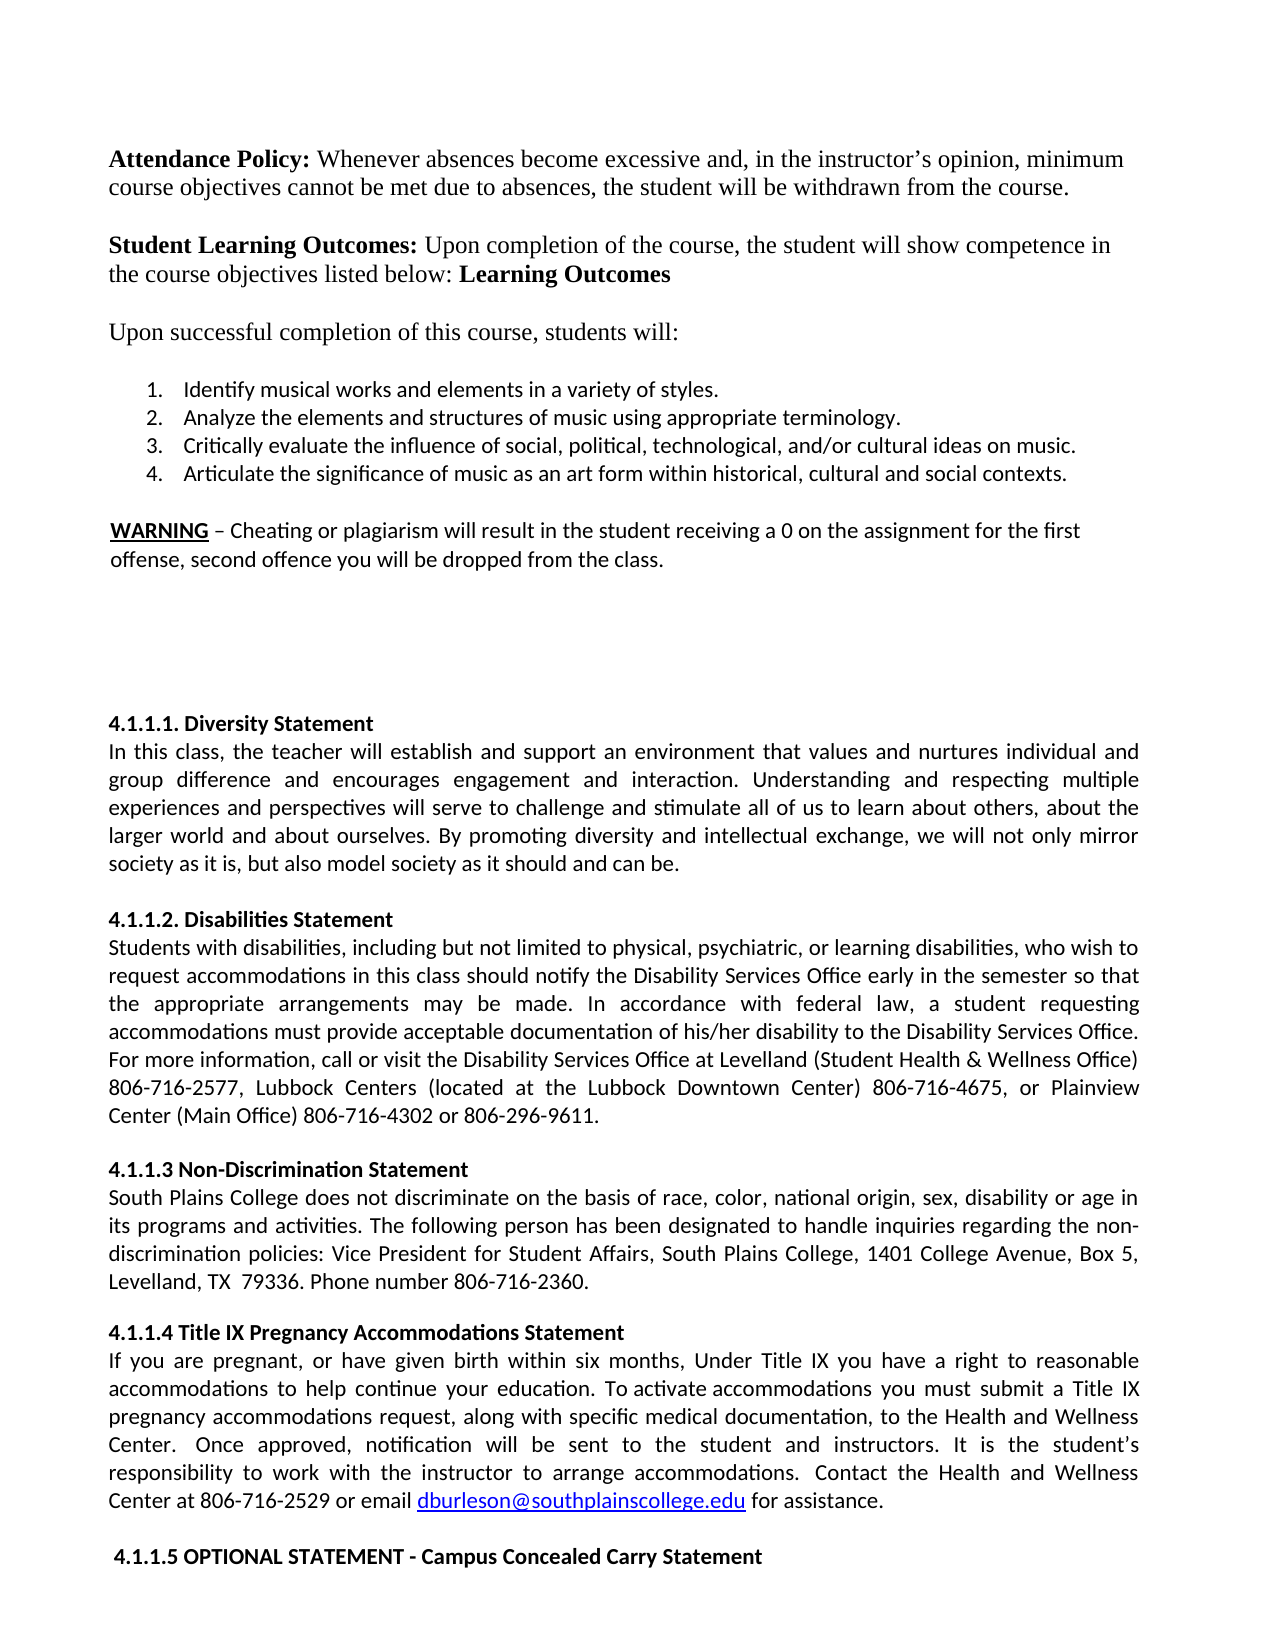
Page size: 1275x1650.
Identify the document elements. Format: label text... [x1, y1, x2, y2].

text WARNING – Cheating or plagiarism will result in the student receiving a 0 on the assignment for the first offense, second offence you will be dropped from the class. [110, 516, 1139, 574]
text Upon successful completion of this course, students will: [108, 317, 1139, 346]
text 4.1.1.5 OPTIONAL STATEMENT - Campus Concealed Carry Statement [108, 1542, 1139, 1570]
text In this class, the teacher will establish and support an environment that values and nurtures individual and group difference and encourages engagement and interaction. Understanding and respecting multiple experiences and perspectives will serve to challenge and stimulate all of us to learn about others, about the larger world and about ourselves. By promoting diversity and intellectual exchange, we will not only mirror society as it is, but also model society as it should and can be. [108, 737, 1139, 877]
text Attendance Policy: Whenever absences become excessive and, in the instructor’s opinion, minimum course objectives cannot be met due to absences, the student will be withdrawn from the course. [108, 144, 1139, 201]
text Student Learning Outcomes: Upon completion of the course, the student will show competence in the course objectives listed below: Learning Outcomes [108, 230, 1139, 288]
list Analyze the elements and structures of music using appropriate terminology. [146, 403, 1139, 431]
text 4.1.1.1. Diversity Statement [108, 709, 1139, 737]
list Critically evaluate the influence of social, political, technological, and/or cultural ideas on music. [146, 431, 1139, 459]
list Identify musical works and elements in a variety of styles. [146, 375, 1139, 403]
text If you are pregnant, or have given birth within six months, Under Title IX you have a right to reasonable accommodations to help continue your education. To activate accommodations you must submit a Title IX pregnancy accommodations request, along with specific medical documentation, to the Health and Wellness Center. Once approved, notification will be sent to the student and instructors. It is the student’s responsibility to work with the instructor to arrange accommodations. Contact the Health and Wellness Center at 806-716-2529 or email dburleson@southplainscollege.edu for assistance. [108, 1346, 1139, 1514]
list Articulate the significance of music as an art form within historical, cultural and social contexts. [146, 459, 1139, 487]
text 4.1.1.4 Title IX Pregnancy Accommodations Statement [108, 1318, 1139, 1346]
text 4.1.1.2. Disabilities Statement [108, 905, 1139, 933]
text 4.1.1.3 Non-Discrimination Statement [108, 1155, 1139, 1183]
text South Plains College does not discriminate on the basis of race, color, national origin, sex, disability or age in its programs and activities. The following person has been designated to handle inquiries regarding the non-discrimination policies: Vice President for Student Affairs, South Plains College, 1401 College Avenue, Box 5, Levelland, TX 79336. Phone number 806-716-2360. [108, 1183, 1139, 1295]
text Students with disabilities, including but not limited to physical, psychiatric, or learning disabilities, who wish to request accommodations in this class should notify the Disability Services Office early in the semester so that the appropriate arrangements may be made. In accordance with federal law, a student requesting accommodations must provide acceptable documentation of his/her disability to the Disability Services Office. For more information, call or visit the Disability Services Office at Levelland (Student Health & Wellness Office) 806-716-2577, Lubbock Centers (located at the Lubbock Downtown Center) 806-716-4675, or Plainview Center (Main Office) 806-716-4302 or 806-296-9611. [108, 933, 1139, 1129]
